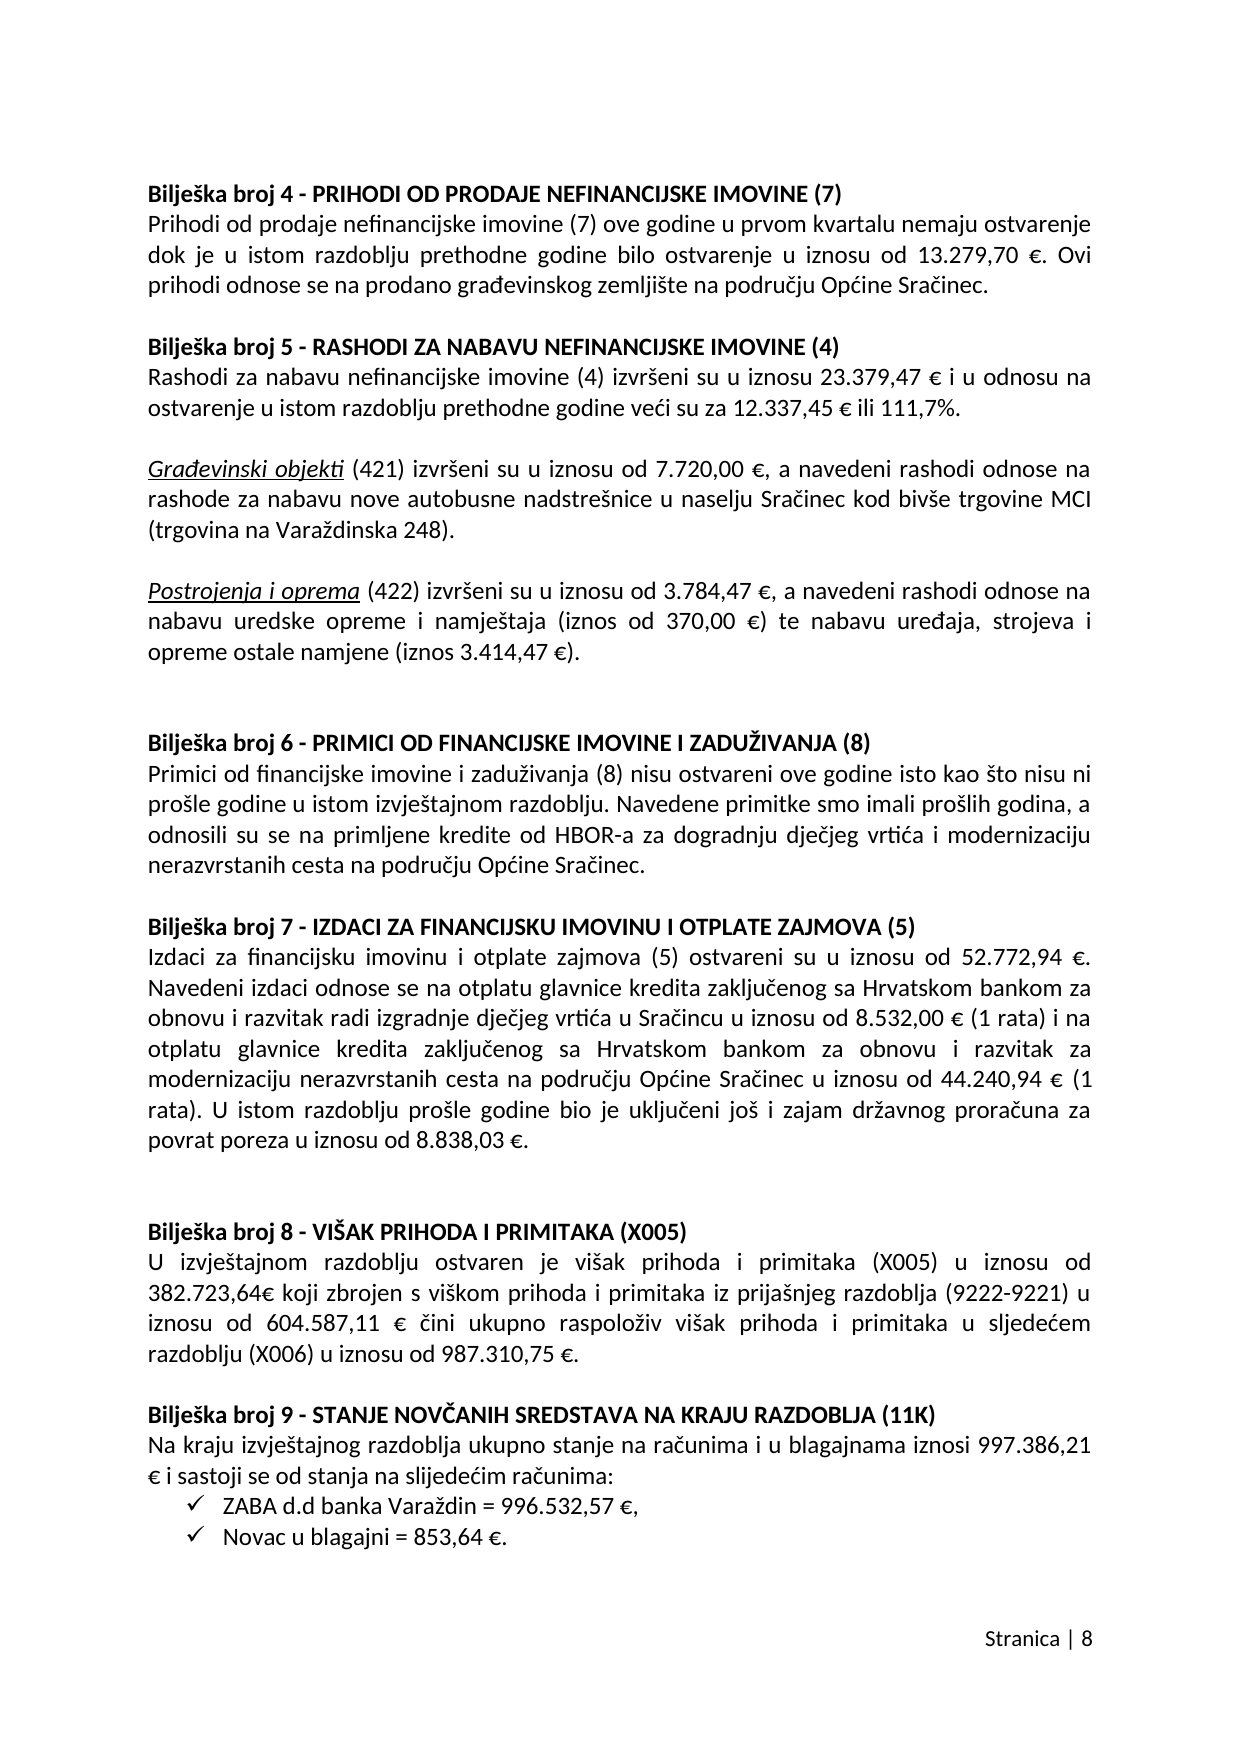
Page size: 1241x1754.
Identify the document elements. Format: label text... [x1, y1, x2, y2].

text Bilješka broj 5 - RASHODI ZA NABAVU NEFINANCIJSKE IMOVINE (4) [148, 331, 1093, 361]
text Postrojenja i oprema (422) izvršeni su u iznosu od 3.784,47 €, a navedeni rashodi odnose na nabavu uredske opreme i namještaja (iznos od 370,00 €) te nabavu uređaja, strojeva i opreme ostale namjene (iznos 3.414,47 €). [148, 575, 1093, 666]
list Novac u blagajni = 853,64 €. [185, 1521, 1093, 1552]
text Rashodi za nabavu nefinancijske imovine (4) izvršeni su u iznosu 23.379,47 € i u odnosu na ostvarenje u istom razdoblju prethodne godine veći su za 12.337,45 € ili 111,7%. [148, 361, 1093, 422]
list ZABA d.d banka Varaždin = 996.532,57 €, [185, 1491, 1093, 1521]
text Prihodi od prodaje nefinancijske imovine (7) ove godine u prvom kvartalu nemaju ostvarenje dok je u istom razdoblju prethodne godine bilo ostvarenje u iznosu od 13.279,70 €. Ovi prihodi odnose se na prodano građevinskog zemljište na području Općine Sračinec. [148, 209, 1093, 300]
text Primici od financijske imovine i zaduživanja (8) nisu ostvareni ove godine isto kao što nisu ni prošle godine u istom izvještajnom razdoblju. Navedene primitke smo imali prošlih godina, a odnosili su se na primljene kredite od HBOR-a za dogradnju dječjeg vrtića i modernizaciju nerazvrstanih cesta na području Općine Sračinec. [148, 758, 1093, 880]
text Bilješka broj 8 - VIŠAK PRIHODA I PRIMITAKA (X005) [148, 1216, 1093, 1246]
text Bilješka broj 9 - STANJE NOVČANIH SREDSTAVA NA KRAJU RAZDOBLJA (11K) [148, 1399, 1093, 1429]
text U izvještajnom razdoblju ostvaren je višak prihoda i primitaka (X005) u iznosu od 382.723,64€ koji zbrojen s viškom prihoda i primitaka iz prijašnjeg razdoblja (9222-9221) u iznosu od 604.587,11 € čini ukupno raspoloživ višak prihoda i primitaka u sljedećem razdoblju (X006) u iznosu od 987.310,75 €. [148, 1246, 1093, 1368]
text Na kraju izvještajnog razdoblja ukupno stanje na računima i u blagajnama iznosi 997.386,21 € i sastoji se od stanja na slijedećim računima: [148, 1429, 1093, 1491]
text Građevinski objekti (421) izvršeni su u iznosu od 7.720,00 €, a navedeni rashodi odnose na rashode za nabavu nove autobusne nadstrešnice u naselju Sračinec kod bivše trgovine MCI (trgovina na Varaždinska 248). [148, 453, 1093, 544]
text Bilješka broj 4 - PRIHODI OD PRODAJE NEFINANCIJSKE IMOVINE (7) [148, 178, 1093, 209]
text Izdaci za financijsku imovinu i otplate zajmova (5) ostvareni su u iznosu od 52.772,94 €. Navedeni izdaci odnose se na otplatu glavnice kredita zaključenog sa Hrvatskom bankom za obnovu i razvitak radi izgradnje dječjeg vrtića u Sračincu u iznosu od 8.532,00 € (1 rata) i na otplatu glavnice kredita zaključenog sa Hrvatskom bankom za obnovu i razvitak za modernizaciju nerazvrstanih cesta na području Općine Sračinec u iznosu od 44.240,94 € (1 rata). U istom razdoblju prošle godine bio je uključeni još i zajam državnog proračuna za povrat poreza u iznosu od 8.838,03 €. [148, 941, 1093, 1155]
text Bilješka broj 7 - IZDACI ZA FINANCIJSKU IMOVINU I OTPLATE ZAJMOVA (5) [148, 911, 1093, 941]
text Bilješka broj 6 - PRIMICI OD FINANCIJSKE IMOVINE I ZADUŽIVANJA (8) [148, 727, 1093, 758]
